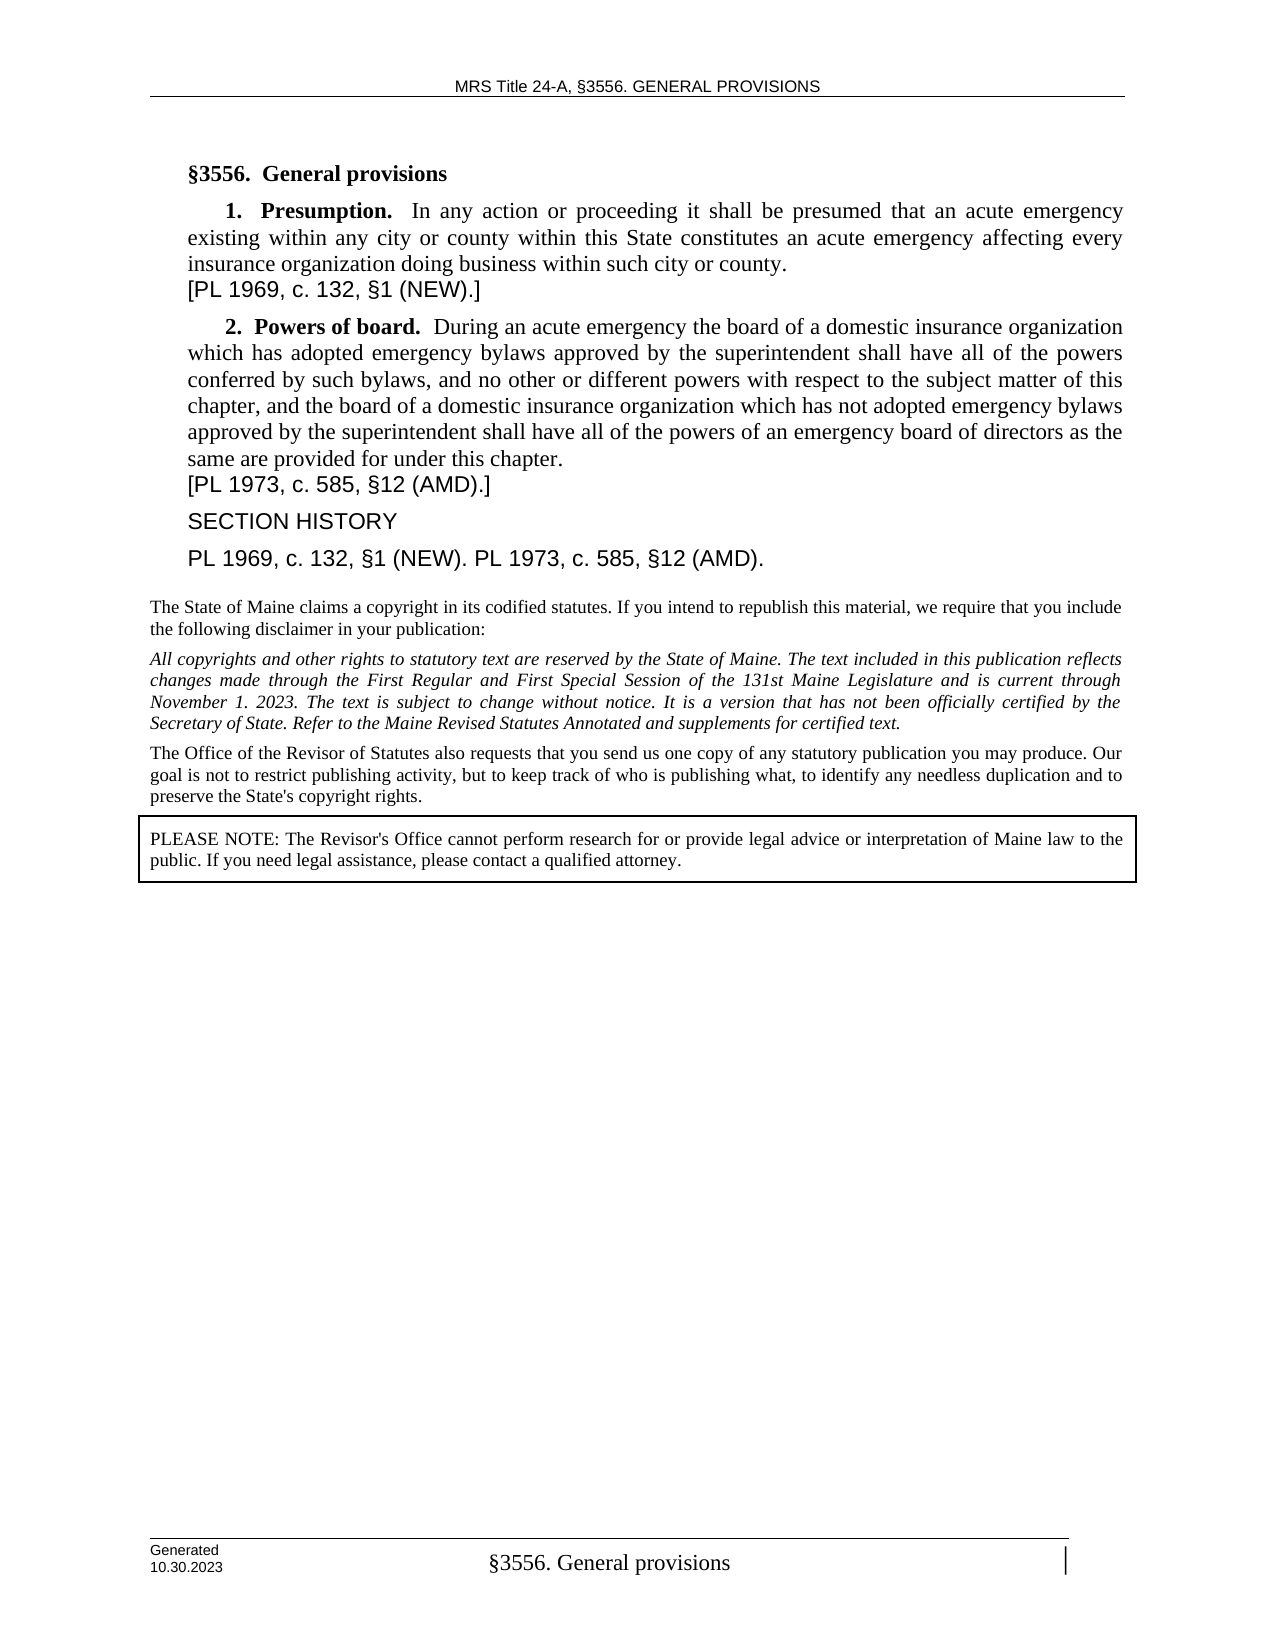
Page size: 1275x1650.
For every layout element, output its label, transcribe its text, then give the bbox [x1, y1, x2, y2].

text PL 1969, c. 132, §1 (NEW). PL 1973, c. 585, §12 (AMD). [187, 545, 1125, 571]
text 1. Presumption. In any action or proceeding it shall be presumed that an acute emergency existing within any city or county within this State constitutes an acute emergency affecting every insurance organization doing business within such city or county. [187, 197, 1125, 276]
text [PL 1973, c. 585, §12 (AMD).] [187, 471, 1125, 497]
text 2. Powers of board. During an acute emergency the board of a domestic insurance organization which has adopted emergency bylaws approved by the superintendent shall have all of the powers conferred by such bylaws, and no other or different powers with respect to the subject matter of this chapter, and the board of a domestic insurance organization which has not adopted emergency bylaws approved by the superintendent shall have all of the powers of an emergency board of directors as the same are provided for under this chapter. [187, 313, 1125, 471]
text §3556. General provisions [187, 160, 1125, 187]
text The State of Maine claims a copyright in its codified statutes. If you intend to republish this material, we require that you include the following disclaimer in your publication: [150, 596, 1125, 639]
text All copyrights and other rights to statutory text are reserved by the State of Maine. The text included in this publication reflects changes made through the First Regular and First Special Session of the 131st Maine Legislature and is current through November 1. 2023 . The text is subject to change without notice. It is a version that has not been officially certified by the Secretary of State. Refer to the Maine Revised Statutes Annotated and supplements for certified text. [150, 647, 1125, 734]
text The Office of the Revisor of Statutes also requests that you send us one copy of any statutory publication you may produce. Our goal is not to restrict publishing activity, but to keep track of who is publishing what, to identify any needless duplication and to preserve the State's copyright rights. [150, 742, 1125, 807]
text SECTION HISTORY [187, 508, 1125, 534]
text PLEASE NOTE: The Revisor's Office cannot perform research for or provide legal advice or interpretation of Maine law to the public. If you need legal assistance, please contact a qualified attorney. [140, 817, 1135, 881]
text [PL 1969, c. 132, §1 (NEW).] [187, 276, 1125, 303]
